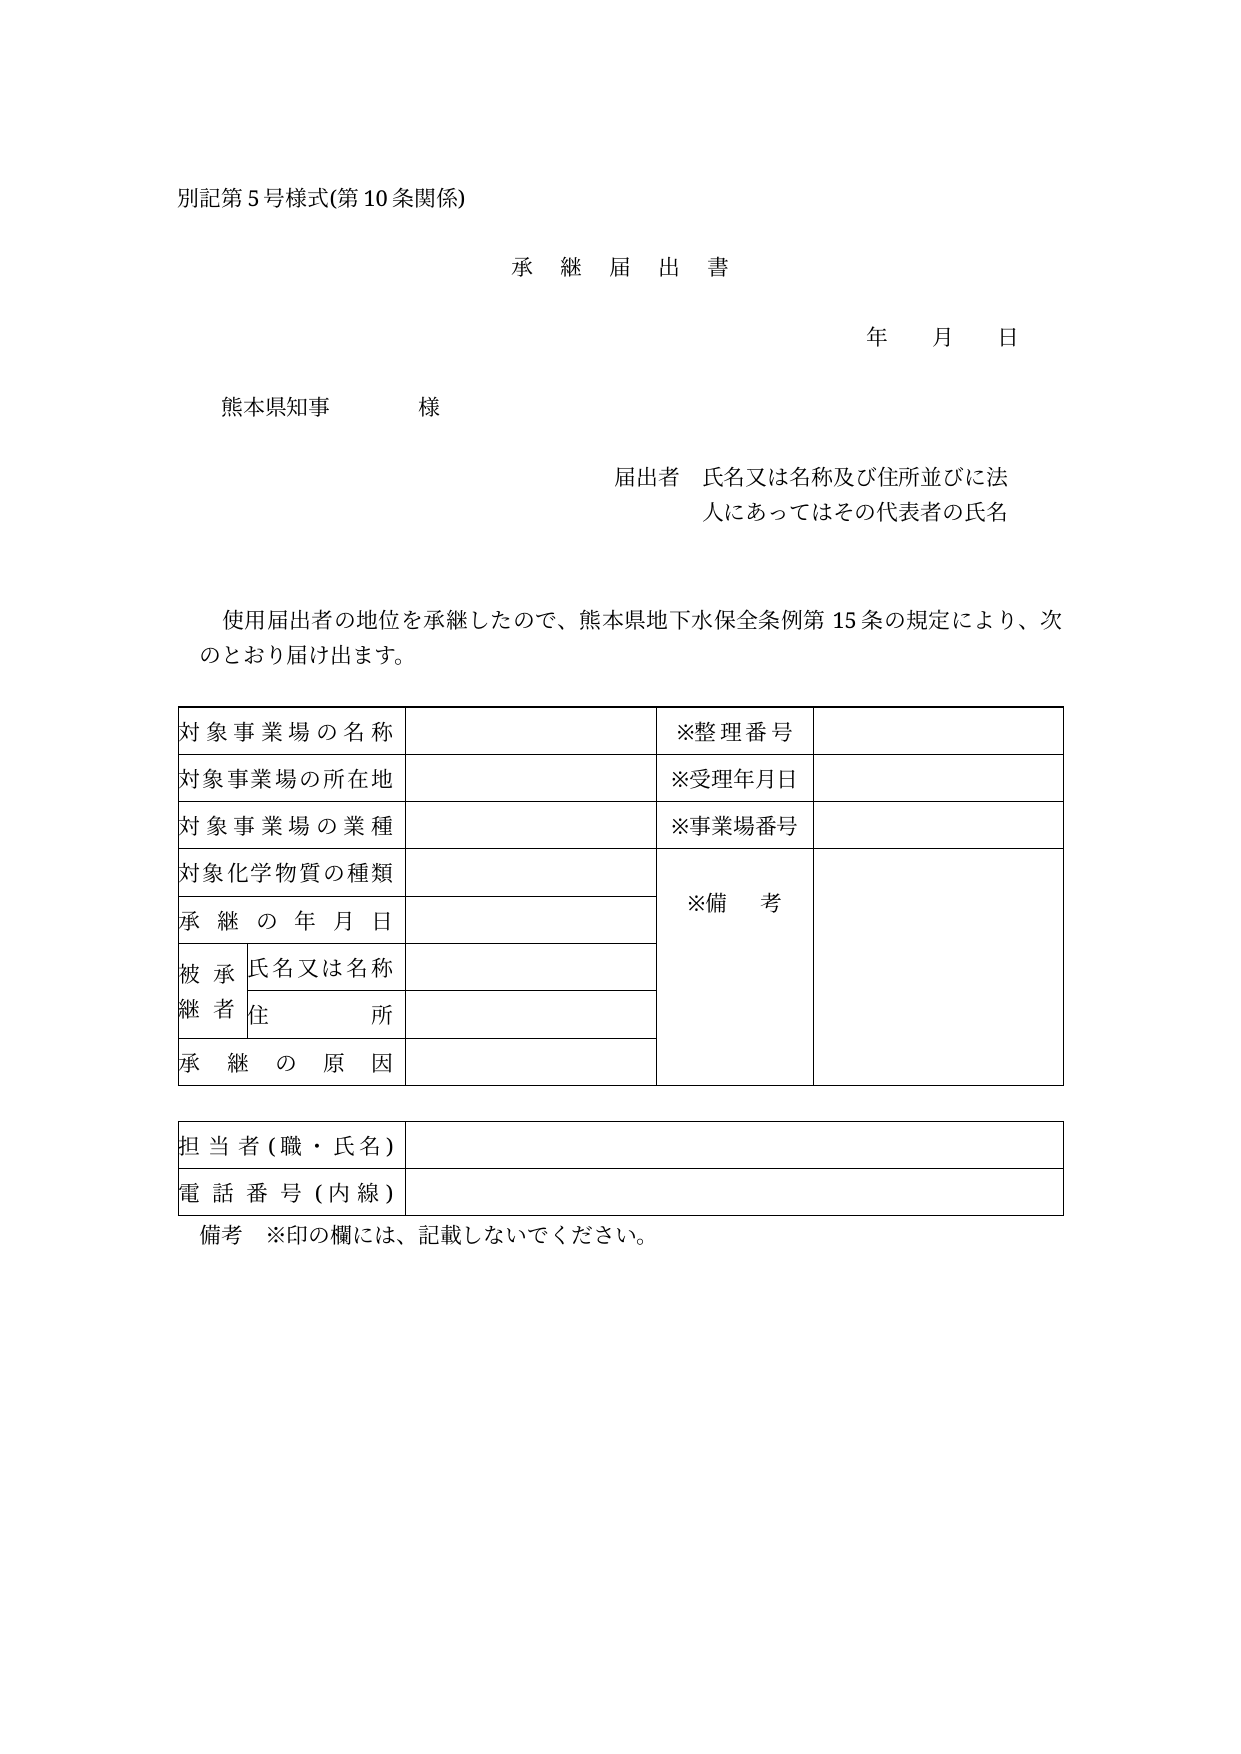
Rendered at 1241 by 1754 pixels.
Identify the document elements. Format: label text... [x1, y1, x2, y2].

table_cell 対象事業場の所在地 [179, 755, 405, 801]
table_cell 電話番号(内線) [179, 1169, 405, 1215]
table_cell [406, 849, 656, 896]
table_cell 氏名又は名称 [248, 944, 405, 990]
table_header 届出者 [177, 458, 702, 532]
table_cell [406, 1039, 656, 1085]
table_header 担当者(職・氏名) [179, 1122, 405, 1168]
text 別記第5号様式(第10条関係) [177, 179, 1063, 214]
table_cell ※備考 [657, 849, 813, 1085]
text 熊本県知事 様 [177, 388, 1063, 423]
table_cell [406, 1169, 1063, 1215]
table_cell 対象事業場の業種 [179, 802, 405, 848]
text 年 月 日 [177, 319, 1019, 353]
text 承継届出書 [177, 249, 1063, 284]
table_cell [406, 991, 656, 1037]
table_cell 承継の年月日 [179, 897, 405, 943]
table_cell [406, 944, 656, 990]
table_cell [814, 849, 1063, 1085]
table_header ※整理番号 [657, 708, 813, 754]
table_cell [814, 802, 1063, 848]
table_cell 対象化学物質の種類 [179, 849, 405, 896]
table_header 氏名又は名称及び住所並びに法人にあってはその代表者の氏名 [702, 458, 1062, 532]
table_header 対象事業場の名称 [179, 708, 405, 754]
table_cell 被承継者 [179, 944, 247, 1037]
table_header [814, 708, 1063, 754]
table_header [406, 1122, 1063, 1168]
table_cell 住所 [248, 991, 405, 1037]
table_cell ※事業場番号 [657, 802, 813, 848]
table_cell ※受理年月日 [657, 755, 813, 801]
table_header [406, 708, 656, 754]
text 使用届出者の地位を承継したので、熊本県地下水保全条例第15条の規定により、次のとおり届け出ます。 [177, 602, 1063, 672]
table_cell [406, 802, 656, 848]
table_cell [814, 755, 1063, 801]
table_cell 承継の原因 [179, 1039, 405, 1085]
table_cell [406, 755, 656, 801]
text 備考 ※印の欄には、記載しないでください。 [177, 1216, 1063, 1251]
table_cell [406, 897, 656, 943]
